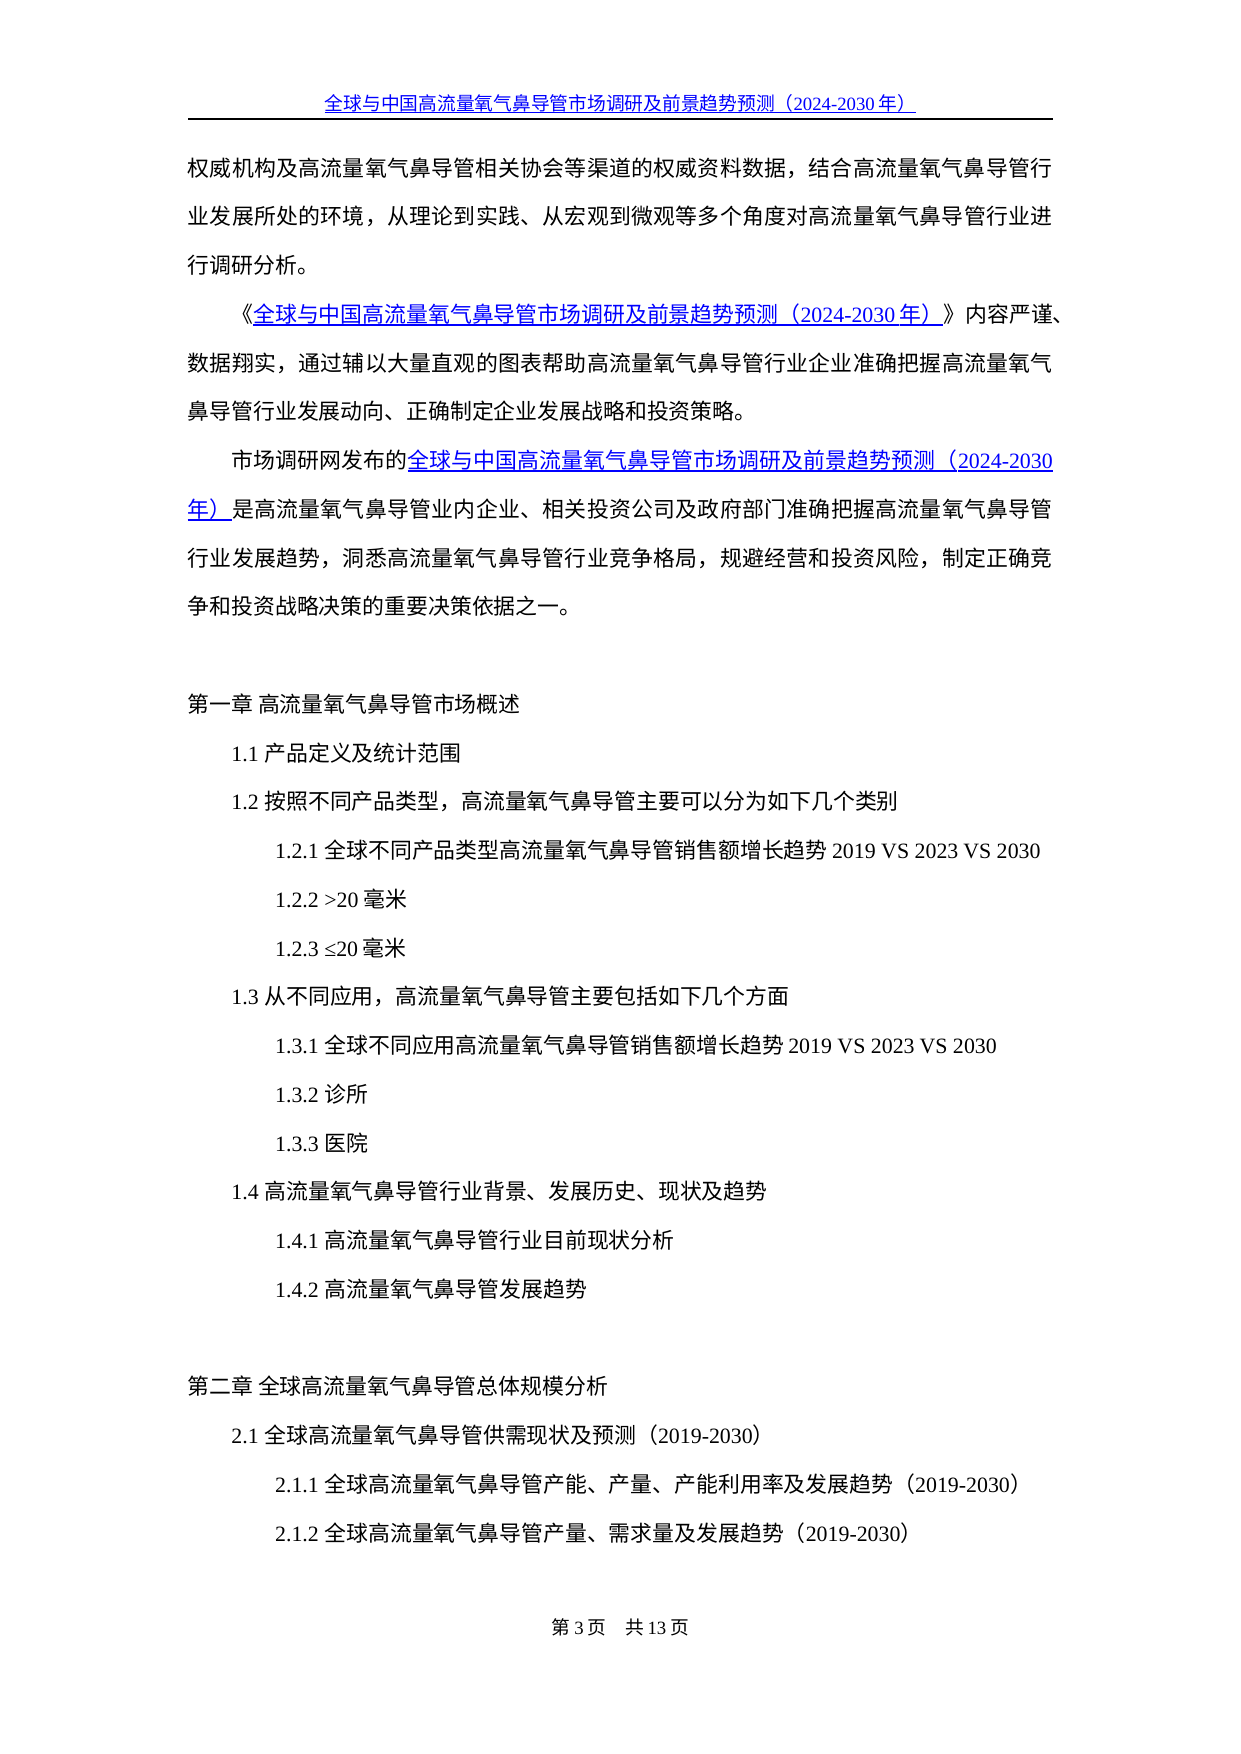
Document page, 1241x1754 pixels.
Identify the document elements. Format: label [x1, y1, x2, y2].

text [187, 150, 1053, 1548]
